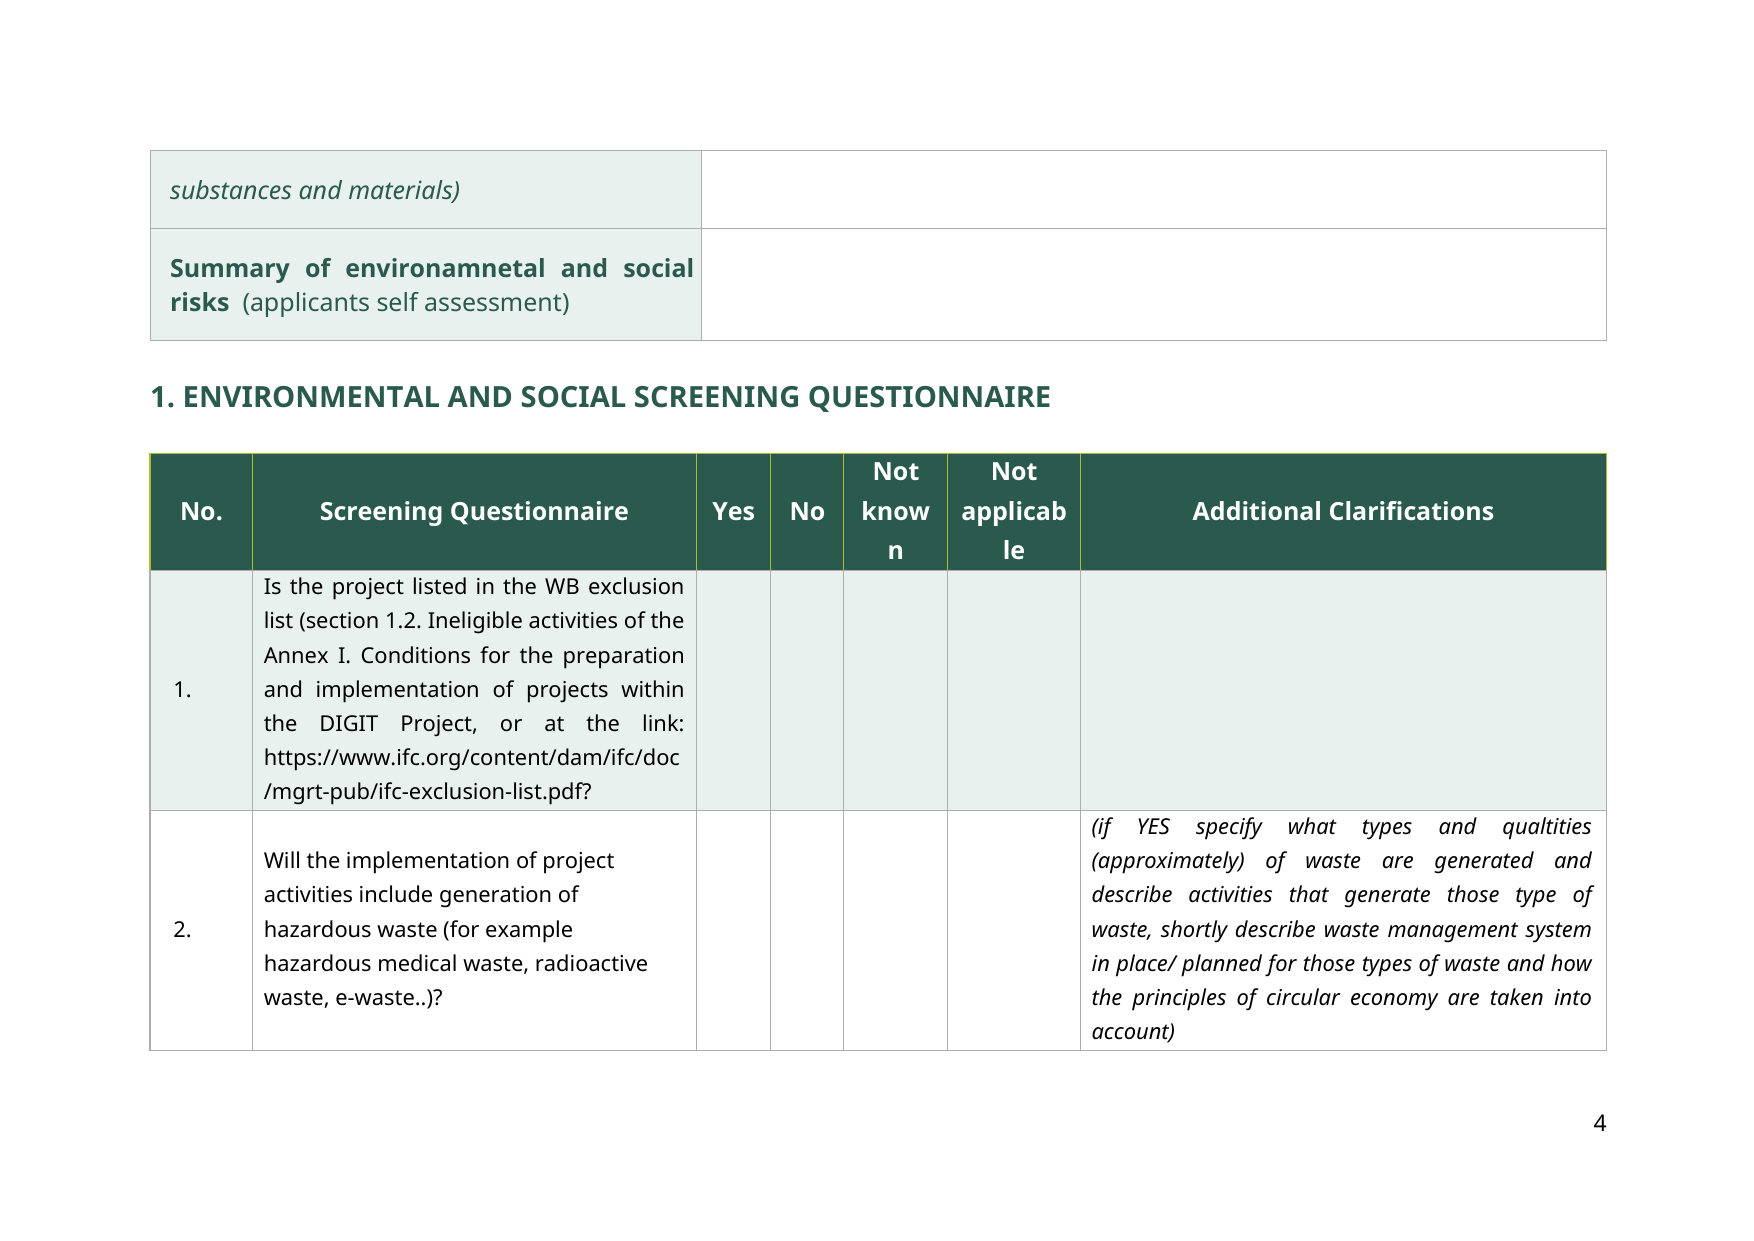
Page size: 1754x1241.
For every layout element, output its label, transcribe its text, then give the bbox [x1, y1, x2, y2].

table_cell [844, 571, 947, 810]
table_cell Will the implementation of project activities include generation of hazardous waste (for example hazardous medical waste, radioactive waste, e-waste..)? [253, 811, 696, 1050]
table_header Additional Clarifications [1081, 454, 1606, 570]
table_header No. [151, 454, 252, 570]
table_cell [771, 811, 843, 1050]
table_cell [151, 571, 252, 810]
table_cell [771, 571, 843, 810]
table_cell [948, 811, 1080, 1050]
table_cell [702, 229, 1606, 340]
table_cell [948, 571, 1080, 810]
table_header Yes [697, 454, 770, 570]
table_cell Summary of environamnetal and social risks (applicants self assessment) [151, 229, 701, 340]
table_cell [702, 151, 1606, 228]
table_cell [697, 811, 770, 1050]
table_header Not known [844, 454, 947, 570]
table_cell Is the project listed in the WB exclusion list (section 1.2. Ineligible activities of the Annex I. Conditions for the preparation and implementation of projects within the DIGIT Project, or at the link: https://www.ifc.org/content/dam/ifc/doc/mgrt-pub/ifc-exclusion-list.pdf? [253, 571, 696, 810]
table_cell (if YES specify what types and qualtities (approximately) of waste are generated and describe activities that generate those type of waste, shortly describe waste management system in place/ planned for those types of waste and how the principles of circular economy are taken into account) [1081, 811, 1606, 1050]
table_header Screening Questionnaire [253, 454, 696, 570]
table_cell [151, 811, 252, 1050]
subtitle 1. ENVIRONMENTAL AND SOCIAL SCREENING QUESTIONNAIRE [150, 376, 1606, 416]
table_cell [1081, 571, 1606, 810]
table_cell [697, 571, 770, 810]
table_header No [771, 454, 843, 570]
table_cell [844, 811, 947, 1050]
table_header Not applicable [948, 454, 1080, 570]
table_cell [151, 151, 701, 228]
